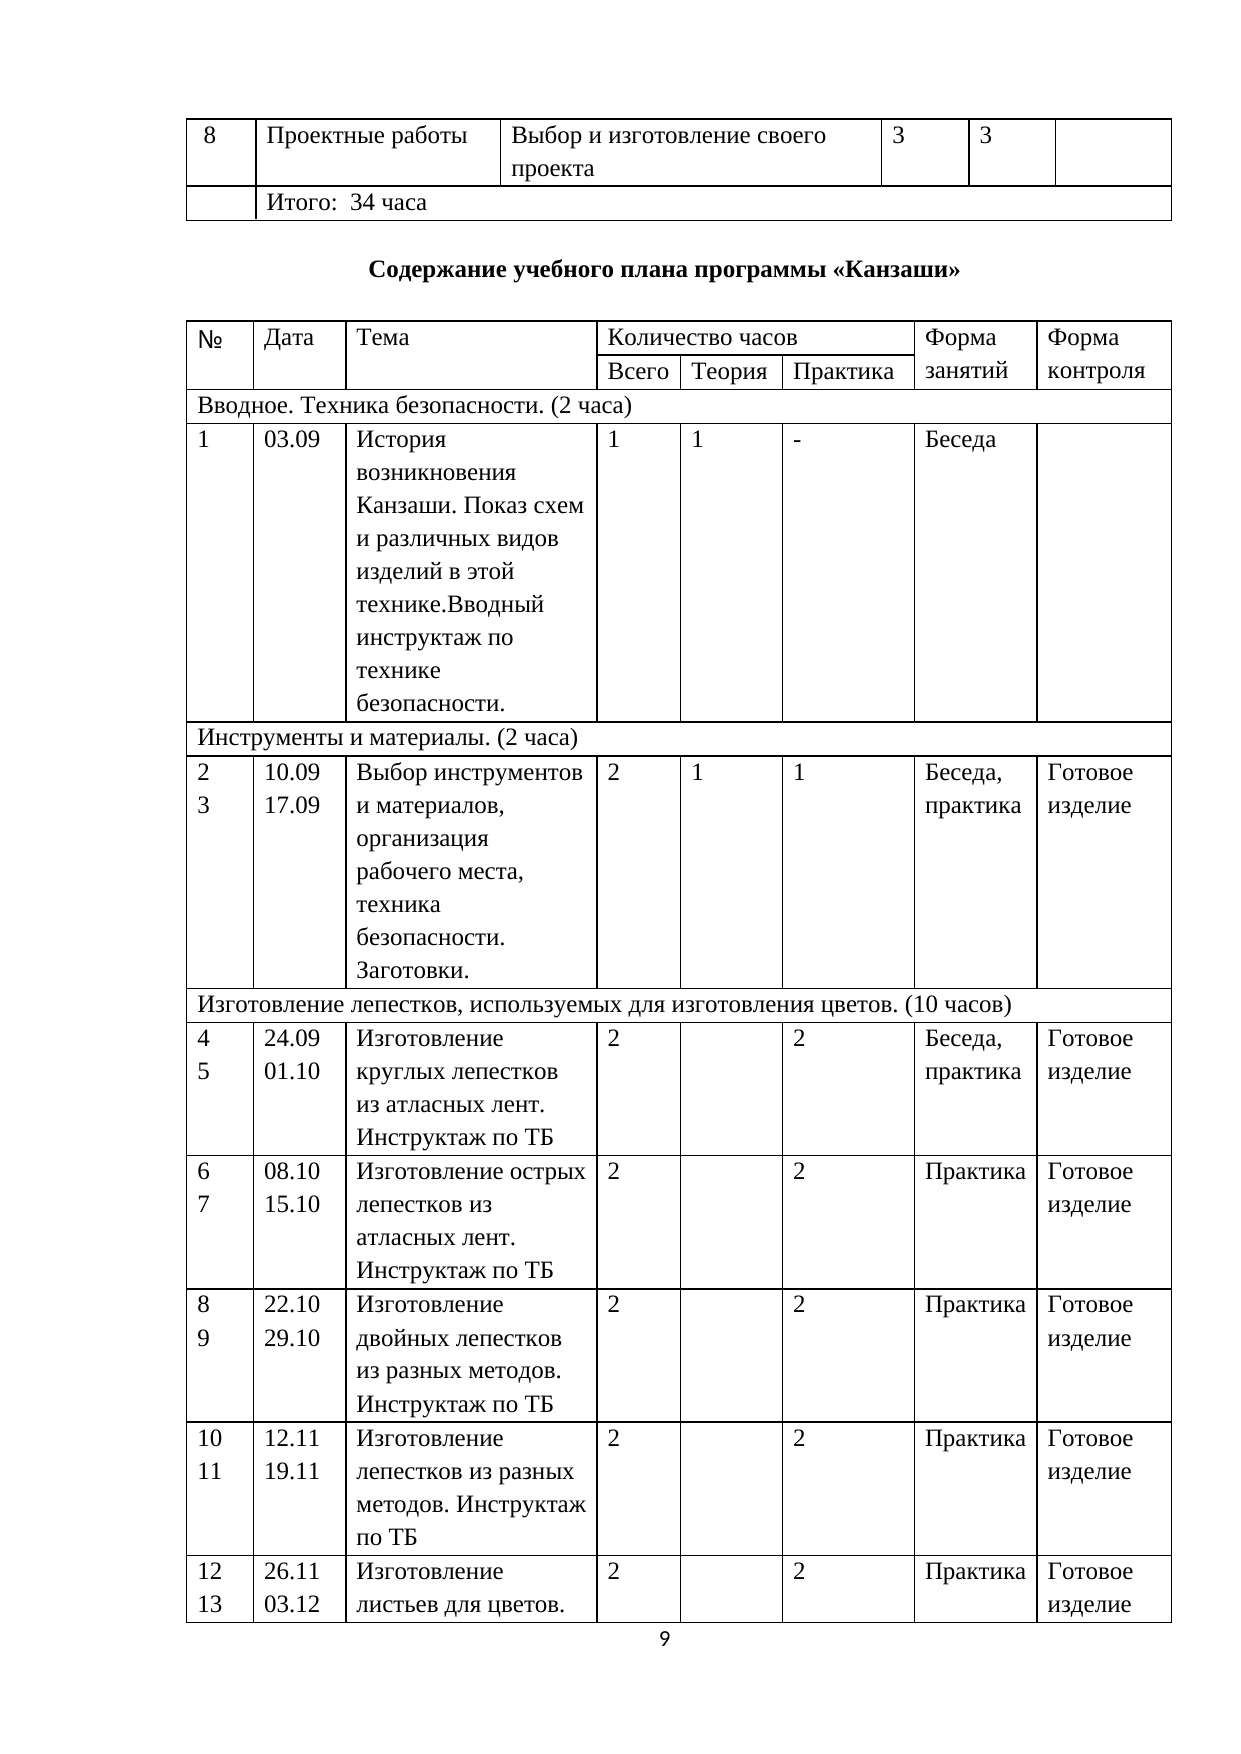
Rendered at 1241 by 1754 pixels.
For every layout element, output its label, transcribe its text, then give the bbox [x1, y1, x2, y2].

table_cell 2 [598, 1023, 680, 1155]
table_cell 12 13 [187, 1556, 253, 1622]
table_cell Готовое изделие [1038, 1023, 1171, 1155]
table_cell Практика [915, 1290, 1036, 1421]
table_cell Выбор инструментов и материалов, организация рабочего места, техника безопасности. Заготовки. [347, 757, 596, 987]
table_cell 10 11 [187, 1423, 253, 1554]
table_cell Проектные работы [257, 120, 500, 185]
table_cell Готовое изделие [1038, 1556, 1171, 1622]
table_cell 2 [783, 1290, 914, 1421]
table_cell Изготовление острых лепестков из атласных лент. Инструктаж по ТБ [347, 1156, 596, 1288]
table_cell [681, 1290, 782, 1421]
table_cell [1038, 424, 1171, 721]
table_cell 2 [783, 1156, 914, 1288]
table_cell 12.11 19.11 [254, 1423, 345, 1554]
table_cell 3 [882, 120, 968, 185]
table_cell 2 [598, 1556, 680, 1622]
table_cell - [783, 424, 914, 721]
table_cell 24.09 01.10 [254, 1023, 345, 1155]
table_cell Готовое изделие [1038, 1156, 1171, 1288]
table_cell [187, 187, 255, 219]
table_cell Вводное. Техника безопасности. (2 часа) [187, 390, 1171, 423]
table_cell 2 [783, 1023, 914, 1155]
table_cell 2 [598, 1290, 680, 1421]
table_cell Практика [783, 356, 914, 388]
table_cell Итого: 34 часа [257, 187, 1171, 219]
table_cell Беседа, практика [915, 757, 1036, 987]
table_cell Готовое изделие [1038, 757, 1171, 987]
table_cell Изготовление лепестков из разных методов. Инструктаж по ТБ [347, 1423, 596, 1554]
table_cell 03.09 [254, 424, 345, 721]
table_header № [187, 322, 253, 388]
table_header Форма контроля [1038, 322, 1171, 388]
table_cell 1 [681, 757, 782, 987]
table_cell Выбор и изготовление своего проекта [501, 120, 881, 185]
table_cell 2 [783, 1423, 914, 1554]
table_cell Теория [681, 356, 782, 388]
table_cell Готовое изделие [1038, 1290, 1171, 1421]
table_cell 6 7 [187, 1156, 253, 1288]
table_cell 2 3 [187, 757, 253, 987]
table_header Количество часов [598, 322, 914, 354]
table_header Тема [347, 322, 596, 388]
table_cell Практика [915, 1423, 1036, 1554]
table_cell Беседа [915, 424, 1036, 721]
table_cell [347, 1556, 596, 1622]
table_cell [681, 1423, 782, 1554]
table_cell 8 9 [187, 1290, 253, 1421]
table_cell 8 [187, 120, 255, 185]
table_cell 3 [970, 120, 1055, 185]
table_cell Беседа, практика [915, 1023, 1036, 1155]
table_cell Инструменты и материалы. (2 часа) [187, 723, 1171, 755]
table_cell 1 [783, 757, 914, 987]
table_cell [681, 1156, 782, 1288]
table_cell 08.10 15.10 [254, 1156, 345, 1288]
table_cell 2 [598, 757, 680, 987]
table_cell 10.09 17.09 [254, 757, 345, 987]
table_cell 2 [598, 1156, 680, 1288]
table_cell История возникновения Канзаши. Показ схем и различных видов изделий в этой технике.Вводный инструктаж по технике безопасности. [347, 424, 596, 721]
table_cell 1 [598, 424, 680, 721]
table_cell Практика [915, 1156, 1036, 1288]
table_cell [1056, 120, 1171, 185]
table_cell 1 [187, 424, 253, 721]
table_cell 26.11 03.12 [254, 1556, 345, 1622]
table_cell 22.10 29.10 [254, 1290, 345, 1421]
table_cell 2 [598, 1423, 680, 1554]
text Содержание учебного плана программы «Канзаши» [177, 254, 1152, 283]
table_header Форма занятий [915, 322, 1036, 388]
table_cell 1 [681, 424, 782, 721]
table_cell Готовое изделие [1038, 1423, 1171, 1554]
table_cell Всего [598, 356, 680, 388]
table_cell Изготовление лепестков, используемых для изготовления цветов. (10 часов) [187, 989, 1171, 1022]
table_cell Практика [915, 1556, 1036, 1622]
table_cell Изготовление круглых лепестков из атласных лент. Инструктаж по ТБ [347, 1023, 596, 1155]
table_cell [681, 1556, 782, 1622]
table_cell [681, 1023, 782, 1155]
table_cell 2 [783, 1556, 914, 1622]
table_cell 4 5 [187, 1023, 253, 1155]
table_cell Изготовление двойных лепестков из разных методов. Инструктаж по ТБ [347, 1290, 596, 1421]
table_header Дата [254, 322, 345, 388]
